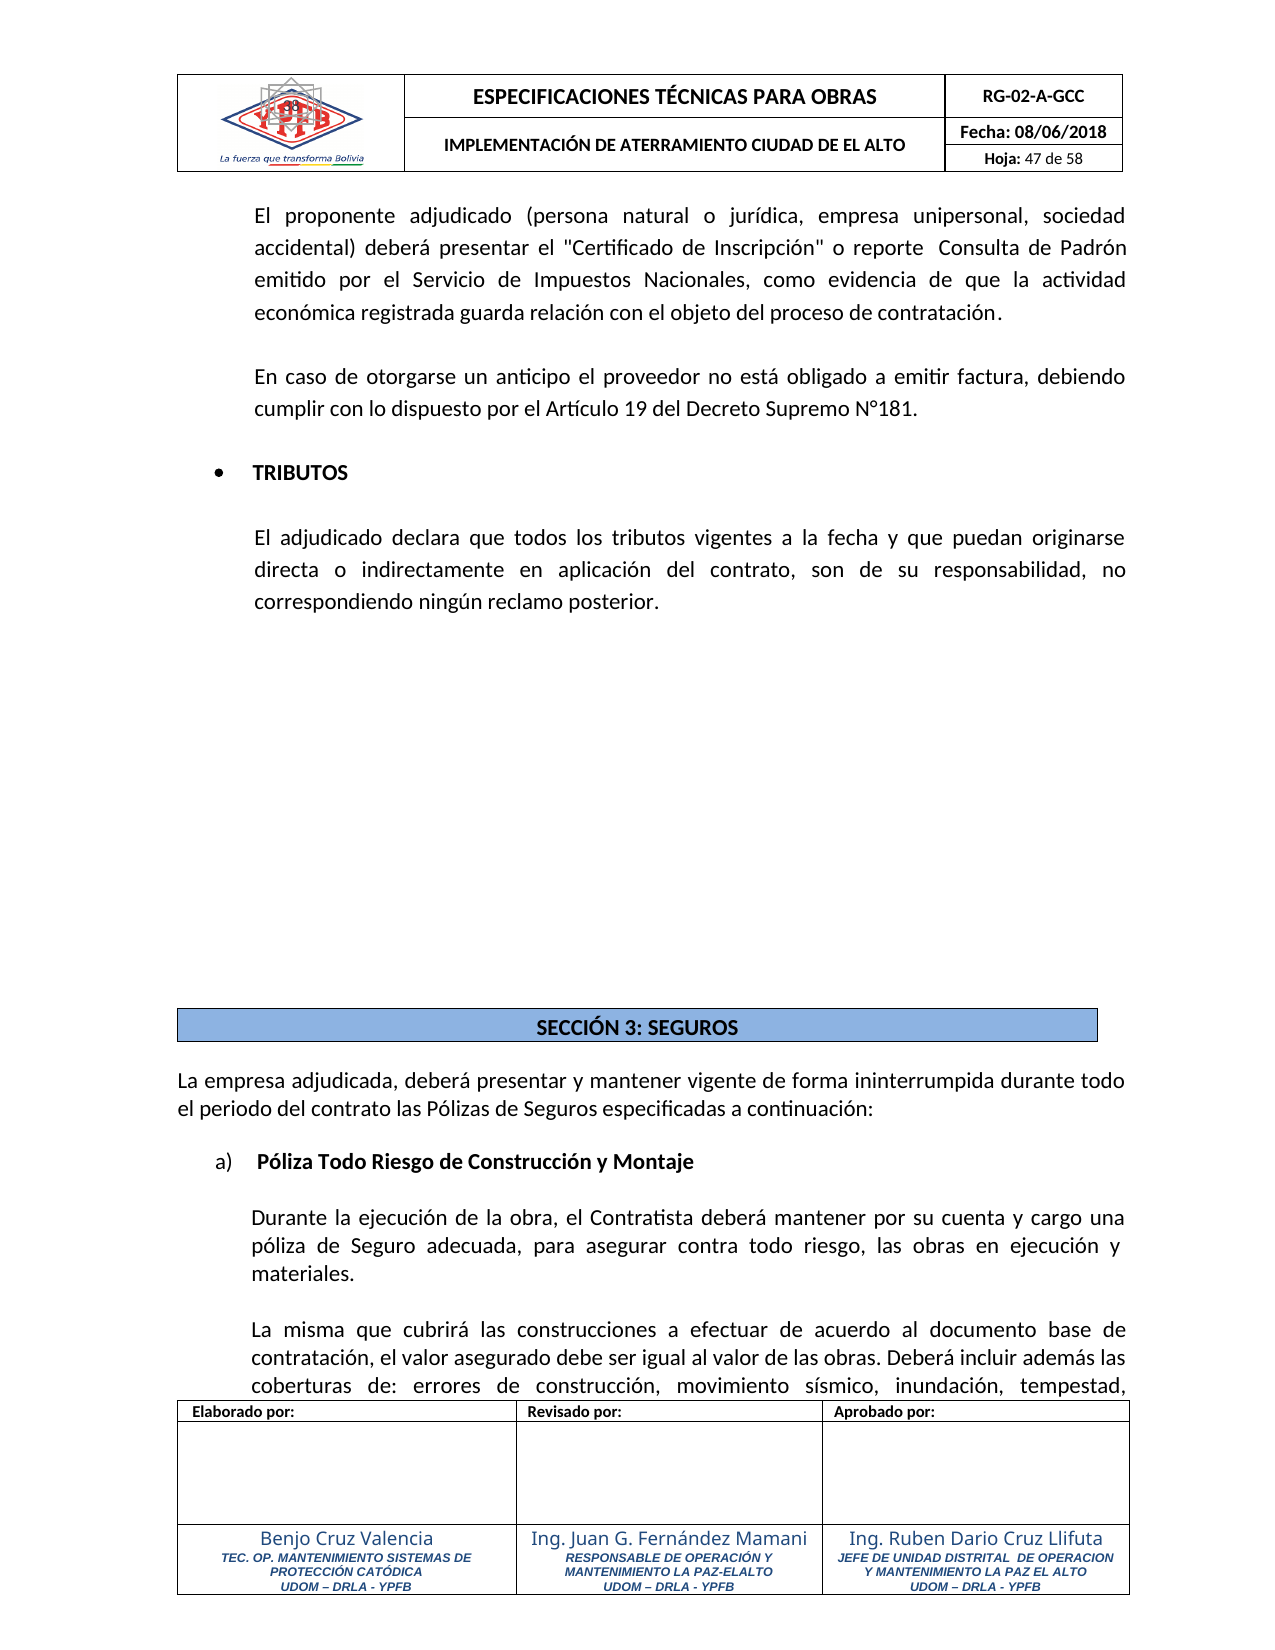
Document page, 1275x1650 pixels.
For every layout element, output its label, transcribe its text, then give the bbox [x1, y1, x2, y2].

picture [276, 95, 306, 114]
picture [263, 90, 268, 102]
table_header SECCIÓN 3: SEGUROS [178, 1009, 1097, 1041]
picture [314, 90, 320, 103]
text El proponente adjudicado (persona natural o jurídica, empresa unipersonal, sociedad accidental) deberá presentar el "Certificado de Inscripción" o reporte Consulta de Padrón emitido por el Servicio de Impuestos Nacionales, como evidencia de que la actividad económica registrada guarda relación con el objeto del proceso de contratación. [254, 293, 1127, 326]
picture [281, 86, 301, 92]
text El adjudicado declara que todos los tributos vigentes a la fecha y que puedan originarse directa o indirectamente en aplicación del contrato, son de su responsabilidad, no correspondiendo ningún reclamo posterior. [254, 523, 1127, 615]
picture [281, 117, 301, 123]
text La empresa adjudicada, deberá presentar y mantener vigente de forma ininterrumpida durante todo el periodo del contrato las Pólizas de Seguros especificadas a continuación: [177, 1042, 1127, 1122]
picture [217, 84, 364, 170]
text Durante la ejecución de la obra, el Contratista deberá mantener por su cuenta y cargo una póliza de Seguro adecuada, para asegurar contra todo riesgo, las obras en ejecución y materiales. [251, 1203, 1127, 1287]
text En caso de otorgarse un anticipo el proveedor no está obligado a emitir factura, debiendo cumplir con lo dispuesto por el Artículo 19 del Decreto Supremo N°181. [254, 362, 1127, 422]
list TRIBUTOS [215, 458, 1127, 487]
picture [309, 97, 313, 112]
picture [314, 106, 320, 119]
list Póliza Todo Riesgo de Construcción y Montaje [215, 1147, 1127, 1175]
text El proponente adjudicado (persona natural o jurídica, empresa unipersonal, sociedad accidental) deberá presentar el "Certificado de Inscripción" o reporte Consulta de Padrón emitido por el Servicio de Impuestos Nacionales, como evidencia de que la actividad económica registrada guarda relación con el objeto del proceso de contratación. [254, 229, 1127, 265]
picture [263, 107, 268, 119]
